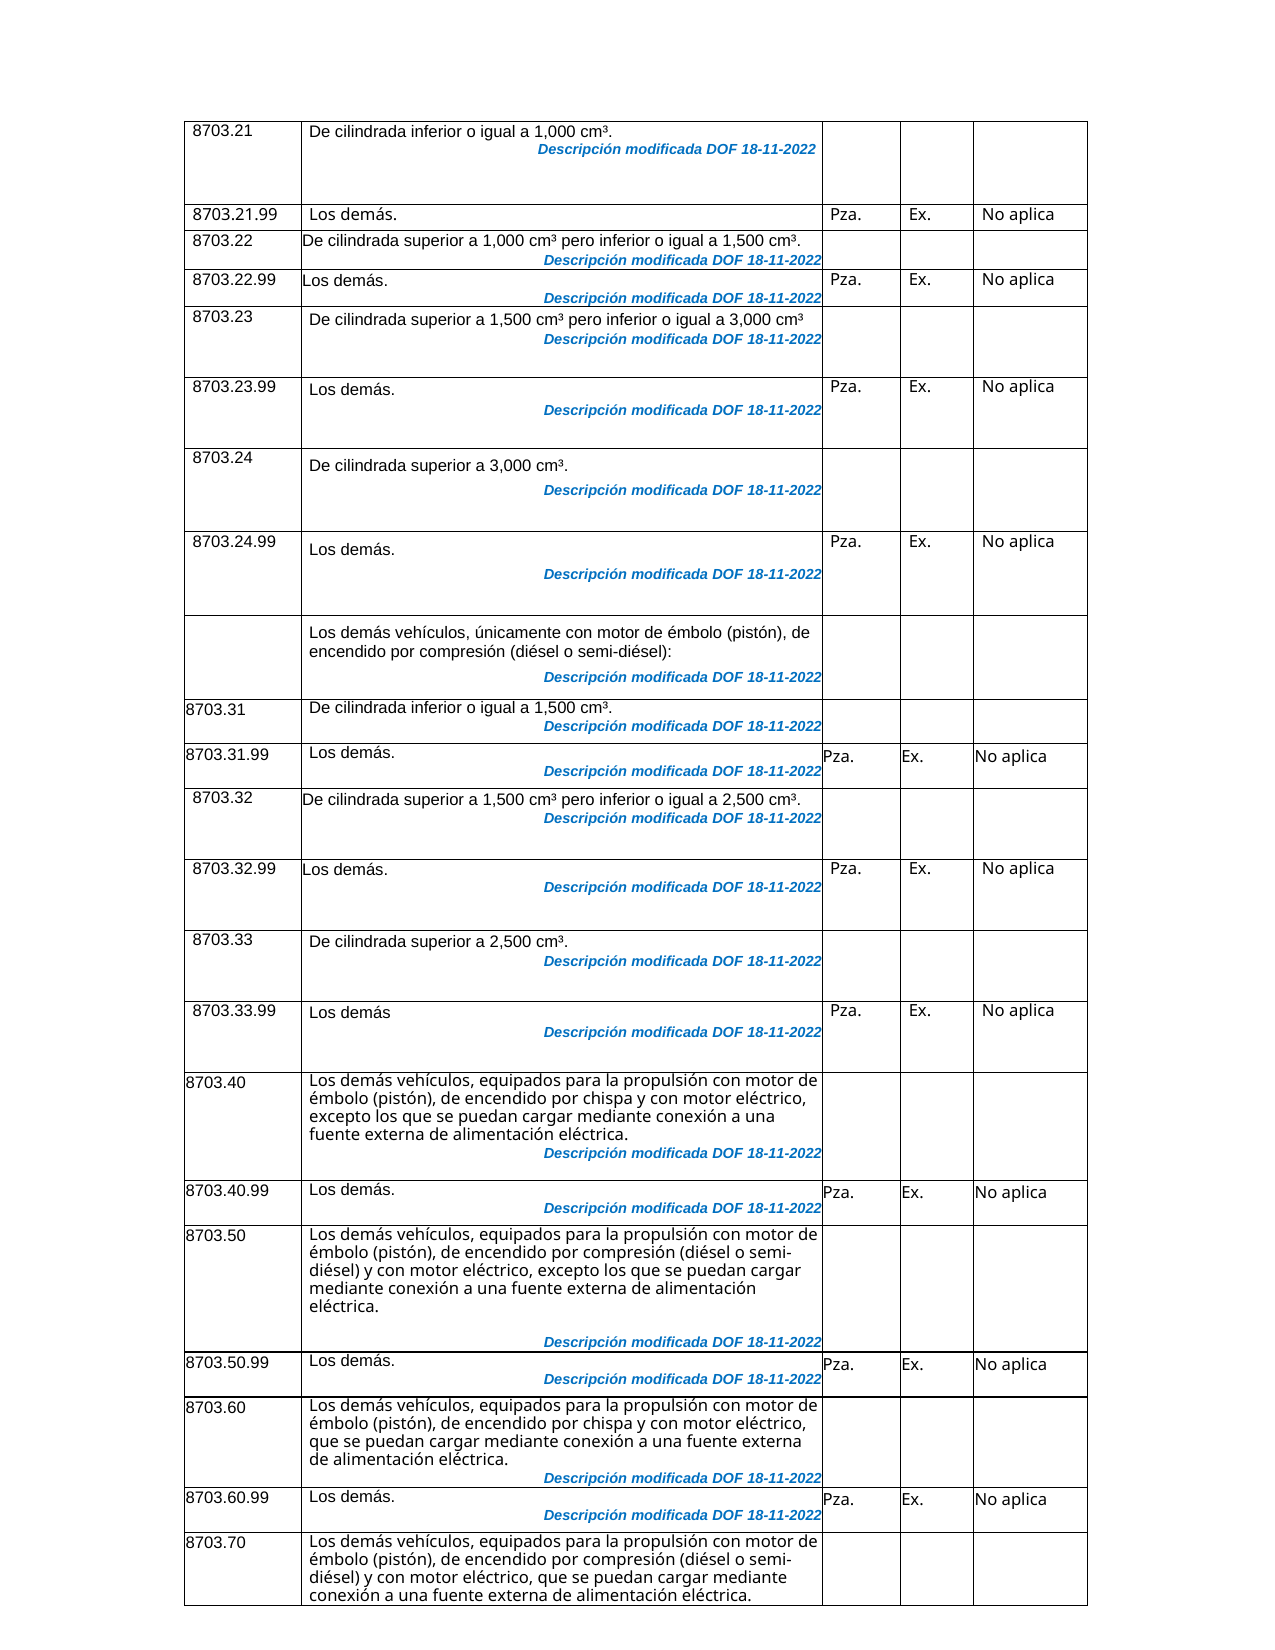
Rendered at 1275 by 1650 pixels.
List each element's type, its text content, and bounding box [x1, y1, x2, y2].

table_cell Los demás. Descripción modificada DOF 18-11-2022 [302, 860, 822, 930]
table_cell Ex. [901, 1488, 973, 1532]
table_cell Ex. [901, 744, 973, 788]
table_cell De cilindrada superior a 1,000 cm³ pero inferior o igual a 1,500 cm³. Descripción modificada DOF 18-11-2022 [302, 231, 822, 269]
table_cell Pza. [823, 1181, 900, 1225]
table_cell 8703.22 [185, 231, 301, 269]
table_cell [823, 700, 900, 743]
table_cell 8703.22.99 [185, 270, 301, 306]
table_cell [901, 1073, 973, 1180]
table_cell [974, 1073, 1087, 1180]
table_cell Pza. [823, 532, 900, 615]
table_cell Los demás. Descripción modificada DOF 18-11-2022 [302, 1488, 822, 1532]
table_cell 8703.31.99 [185, 744, 301, 788]
table_cell 8703.23.99 [185, 378, 301, 447]
table_cell [901, 307, 973, 377]
table_cell [901, 931, 973, 1001]
table_cell No aplica [974, 1181, 1087, 1225]
table_cell [901, 616, 973, 698]
table_cell Ex. [901, 205, 973, 230]
table_cell 8703.21 [185, 122, 301, 204]
table_cell [901, 1398, 973, 1487]
table_cell No aplica [974, 205, 1087, 230]
table_cell 8703.24.99 [185, 532, 301, 615]
table_cell Pza. [823, 205, 900, 230]
table_cell [974, 1398, 1087, 1487]
table_cell [823, 307, 900, 377]
table_cell Ex. [901, 270, 973, 306]
table_cell Los demás vehículos, equipados para la propulsión con motor de émbolo (pistón), de encendido por chispa y con motor eléctrico, excepto los que se puedan cargar mediante conexión a una fuente externa de alimentación eléctrica. Descripción modificada DOF 18-11-2022 [302, 1073, 822, 1180]
table_cell [185, 616, 301, 698]
table_cell [823, 616, 900, 698]
table_cell [823, 1073, 900, 1180]
table_cell [901, 700, 973, 743]
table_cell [302, 1533, 822, 1604]
table_cell [901, 1226, 973, 1351]
table_cell 8703.40.99 [185, 1181, 301, 1225]
table_cell Los demás vehículos, equipados para la propulsión con motor de émbolo (pistón), de encendido por compresión (diésel o semi-diésel) y con motor eléctrico, excepto los que se puedan cargar mediante conexión a una fuente externa de alimentación eléctrica. Descripción modificada DOF 18-11-2022 [302, 1226, 822, 1351]
table_cell Los demás. Descripción modificada DOF 18-11-2022 [302, 744, 822, 788]
table_cell 8703.31 [185, 700, 301, 743]
table_cell [823, 1226, 900, 1351]
table_cell Los demás. Descripción modificada DOF 18-11-2022 [302, 532, 822, 615]
table_cell De cilindrada inferior o igual a 1,000 cm³. Descripción modificada DOF 18-11-2022 [302, 122, 822, 204]
table_cell Ex. [901, 1353, 973, 1396]
table_cell No aplica [974, 1488, 1087, 1532]
table_cell [901, 789, 973, 859]
table_cell De cilindrada superior a 3,000 cm³. Descripción modificada DOF 18-11-2022 [302, 449, 822, 531]
table_cell Pza. [823, 860, 900, 930]
table_cell Pza. [823, 270, 900, 306]
table_cell De cilindrada superior a 2,500 cm³. Descripción modificada DOF 18-11-2022 [302, 931, 822, 1001]
table_cell De cilindrada inferior o igual a 1,500 cm³. Descripción modificada DOF 18-11-2022 [302, 700, 822, 743]
table_cell No aplica [974, 378, 1087, 447]
table_cell Pza. [823, 1488, 900, 1532]
table_cell Los demás. [302, 205, 822, 230]
table_cell Ex. [901, 378, 973, 447]
table_cell 8703.50.99 [185, 1353, 301, 1396]
table_cell Ex. [901, 532, 973, 615]
table_cell Pza. [823, 744, 900, 788]
table_cell [974, 307, 1087, 377]
table_cell Pza. [823, 1002, 900, 1072]
table_cell 8703.32 [185, 789, 301, 859]
table_cell De cilindrada superior a 1,500 cm³ pero inferior o igual a 3,000 cm³ Descripción modificada DOF 18-11-2022 [302, 307, 822, 377]
table_cell Los demás. Descripción modificada DOF 18-11-2022 [302, 1181, 822, 1225]
table_cell No aplica [974, 1002, 1087, 1072]
table_cell 8703.60 [185, 1398, 301, 1487]
table_cell Los demás Descripción modificada DOF 18-11-2022 [302, 1002, 822, 1072]
table_cell No aplica [974, 1353, 1087, 1396]
table_cell [974, 231, 1087, 269]
table_cell 8703.23 [185, 307, 301, 377]
table_cell [823, 231, 900, 269]
table_cell Ex. [901, 1181, 973, 1225]
table_cell 8703.70 [185, 1533, 301, 1604]
table_cell Ex. [901, 860, 973, 930]
table_cell No aplica [974, 860, 1087, 930]
table_cell Pza. [823, 378, 900, 447]
table_cell [823, 1398, 900, 1487]
table_cell [901, 449, 973, 531]
table_cell No aplica [974, 270, 1087, 306]
table_cell [901, 1533, 973, 1604]
table_cell No aplica [974, 744, 1087, 788]
table_cell [974, 449, 1087, 531]
table_cell 8703.33.99 [185, 1002, 301, 1072]
table_cell De cilindrada superior a 1,500 cm³ pero inferior o igual a 2,500 cm³. Descripción modificada DOF 18-11-2022 [302, 789, 822, 859]
table_cell Los demás. Descripción modificada DOF 18-11-2022 [302, 378, 822, 447]
table_cell [974, 616, 1087, 698]
table_cell Ex. [901, 1002, 973, 1072]
table_cell 8703.50 [185, 1226, 301, 1351]
table_cell [974, 1226, 1087, 1351]
table_cell Los demás. Descripción modificada DOF 18-11-2022 [302, 1353, 822, 1396]
table_cell [901, 122, 973, 204]
table_cell 8703.60.99 [185, 1488, 301, 1532]
table_cell [974, 789, 1087, 859]
table_cell [823, 789, 900, 859]
table_cell 8703.32.99 [185, 860, 301, 930]
table_cell [974, 1533, 1087, 1604]
table_cell [974, 122, 1087, 204]
table_cell [974, 931, 1087, 1001]
table_cell 8703.40 [185, 1073, 301, 1180]
table_cell Los demás. Descripción modificada DOF 18-11-2022 [302, 270, 822, 306]
table_cell [823, 122, 900, 204]
table_cell [974, 700, 1087, 743]
table_cell [823, 1533, 900, 1604]
table_cell 8703.21.99 [185, 205, 301, 230]
table_cell [823, 931, 900, 1001]
table_cell Los demás vehículos, equipados para la propulsión con motor de émbolo (pistón), de encendido por chispa y con motor eléctrico, que se puedan cargar mediante conexión a una fuente externa de alimentación eléctrica. Descripción modificada DOF 18-11-2022 [302, 1398, 822, 1487]
table_cell Los demás vehículos, únicamente con motor de émbolo (pistón), de encendido por compresión (diésel o semi-diésel): Descripción modificada DOF 18-11-2022 [302, 616, 822, 698]
table_cell 8703.33 [185, 931, 301, 1001]
table_cell No aplica [974, 532, 1087, 615]
table_cell [901, 231, 973, 269]
table_cell 8703.24 [185, 449, 301, 531]
table_cell [823, 449, 900, 531]
table_cell Pza. [823, 1353, 900, 1396]
